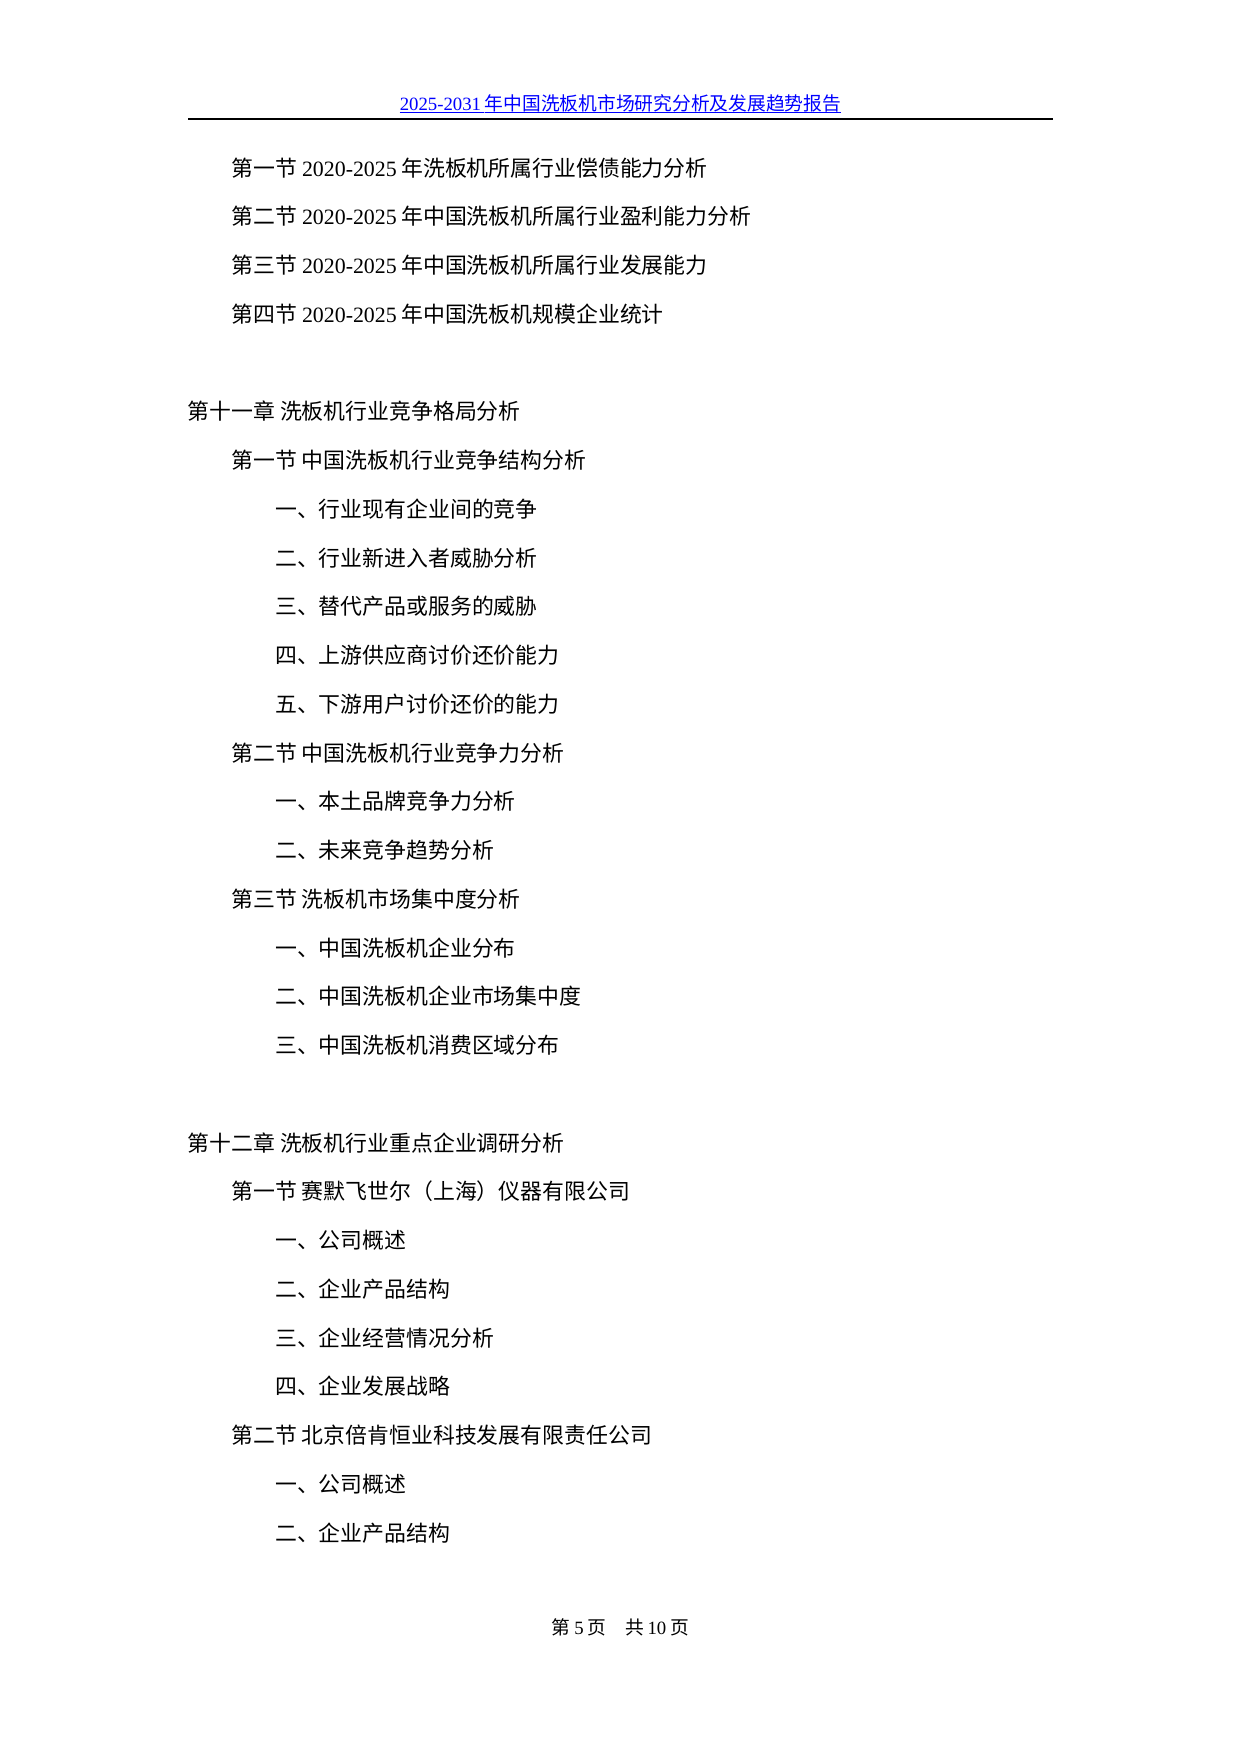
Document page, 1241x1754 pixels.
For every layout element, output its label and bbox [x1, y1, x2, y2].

text [187, 150, 1053, 1548]
